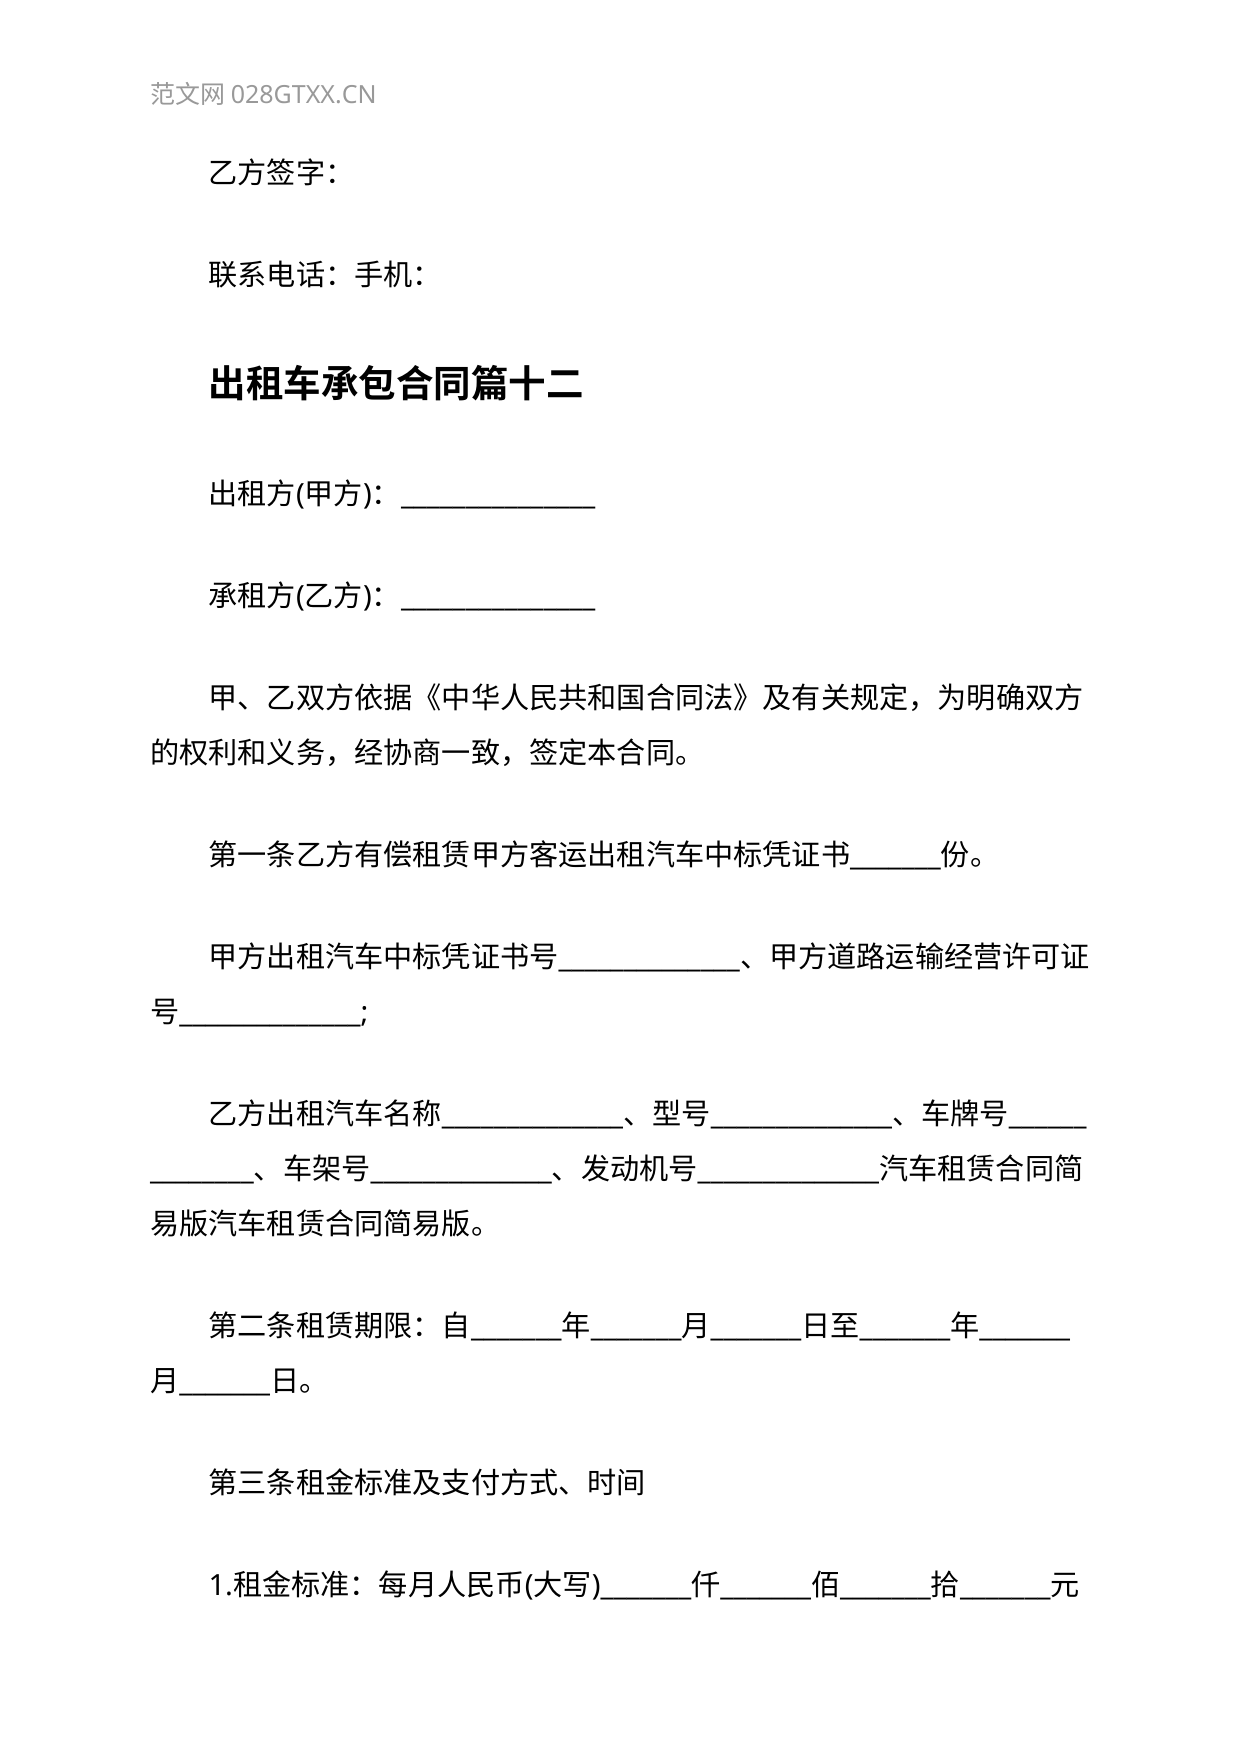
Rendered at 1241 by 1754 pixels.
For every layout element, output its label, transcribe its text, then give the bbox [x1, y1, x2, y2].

text 承租方(乙方)：_______________ [150, 573, 1090, 615]
text 乙方签字： [150, 150, 1090, 192]
text 甲方出租汽车中标凭证书号______________、甲方道路运输经营许可证号______________; [150, 933, 1090, 1031]
text 第一条乙方有偿租赁甲方客运出租汽车中标凭证书_______份。 [150, 832, 1090, 874]
text 甲、乙双方依据《中华人民共和国合同法》及有关规定，为明确双方的权利和义务，经协商一致，签定本合同。 [150, 675, 1090, 772]
text 第二条租赁期限：自_______年_______月_______日至_______年_______月_______日。 [150, 1302, 1090, 1400]
text 出租车承包合同篇十二 [150, 353, 1090, 408]
text 联系电话：手机： [150, 252, 1090, 294]
text 出租方(甲方)：_______________ [150, 471, 1090, 513]
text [150, 1561, 1090, 1603]
text 第三条租金标准及支付方式、时间 [150, 1459, 1090, 1502]
text 乙方出租汽车名称______________、型号______________、车牌号______________、车架号______________、发动机号______________汽车租赁合同简易版汽车租赁合同简易版。 [150, 1091, 1090, 1243]
